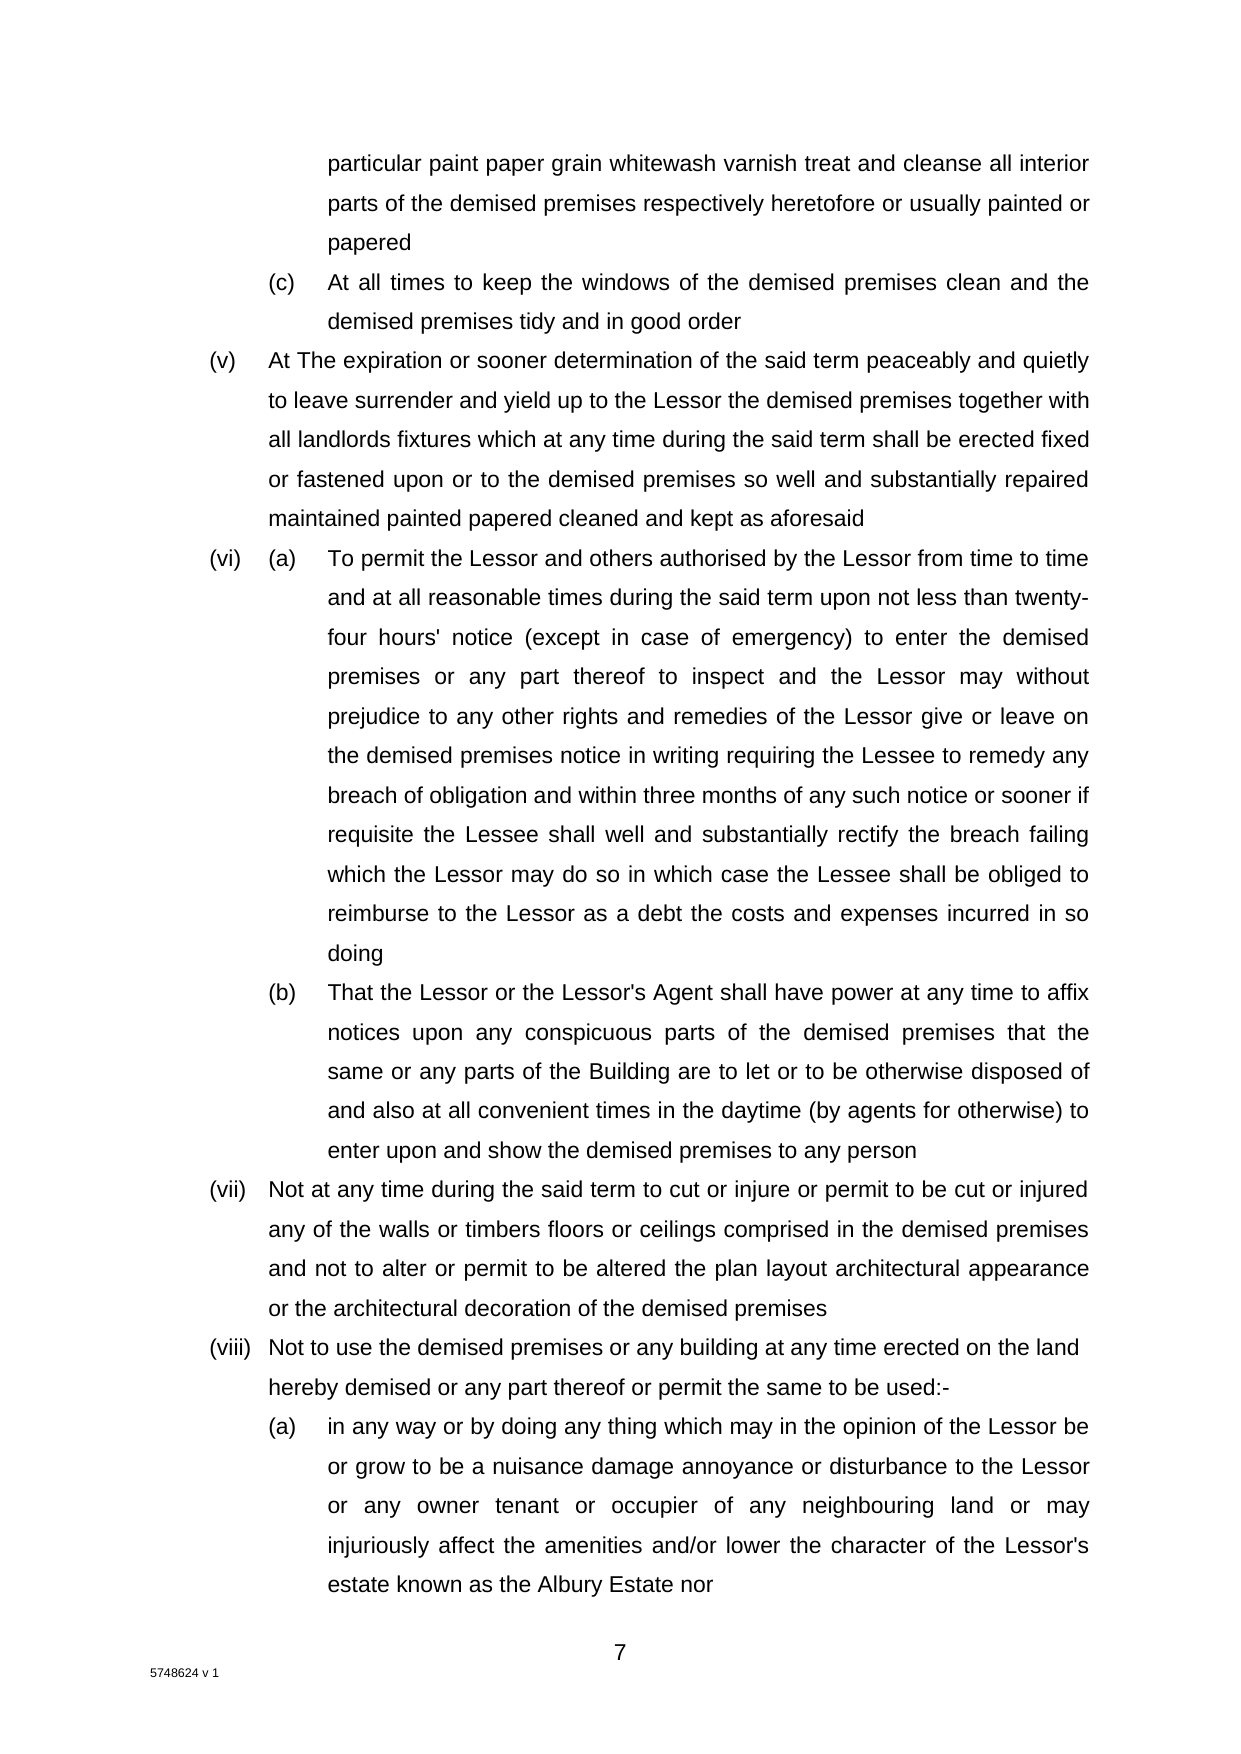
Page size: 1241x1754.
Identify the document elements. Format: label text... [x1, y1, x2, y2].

list Not to use the demised premises or any building at any time erected on the land hereby demised or any part thereof or permit the same to be used:- [209, 1334, 1090, 1400]
text (c) At all times to keep the windows of the demised premises clean and the demised premises tidy and in good order [268, 268, 1090, 334]
text (a) in any way or by doing any thing which may in the opinion of the Lessor be or grow to be a nuisance damage annoyance or disturbance to the Lessor or any owner tenant or occupier of any neighbouring land or may injuriously affect the amenities and/or lower the character of the Lessor's estate known as the Albury Estate nor [268, 1413, 1090, 1598]
text (b) That the Lessor or the Lessor's Agent shall have power at any time to affix notices upon any conspicuous parts of the demised premises that the same or any parts of the Building are to let or to be otherwise disposed of and also at all convenient times in the daytime (by agents for otherwise) to enter upon and show the demised premises to any person [268, 979, 1090, 1163]
text (v) At The expiration or sooner determination of the said term peaceably and quietly to leave surrender and yield up to the Lessor the demised premises together with all landlords fixtures which at any time during the said term shall be erected fixed or fastened upon or to the demised premises so well and substantially repaired maintained painted papered cleaned and kept as aforesaid [209, 347, 1090, 532]
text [268, 150, 1090, 255]
text (vi) (a) To permit the Lessor and others authorised by the Lessor from time to time and at all reasonable times during the said term upon not less than twenty-four hours' notice (except in case of emergency) to enter the demised premises or any part thereof to inspect and the Lessor may without prejudice to any other rights and remedies of the Lessor give or leave on the demised premises notice in writing requiring the Lessee to remedy any breach of obligation and within three months of any such notice or sooner if requisite the Lessee shall well and substantially rectify the breach failing which the Lessor may do so in which case the Lessee shall be obliged to reimburse to the Lessor as a debt the costs and expenses incurred in so doing [209, 545, 1090, 966]
list Not at any time during the said term to cut or injure or permit to be cut or injured any of the walls or timbers floors or ceilings comprised in the demised premises and not to alter or permit to be altered the plan layout architectural appearance or the architectural decoration of the demised premises [209, 1176, 1090, 1321]
